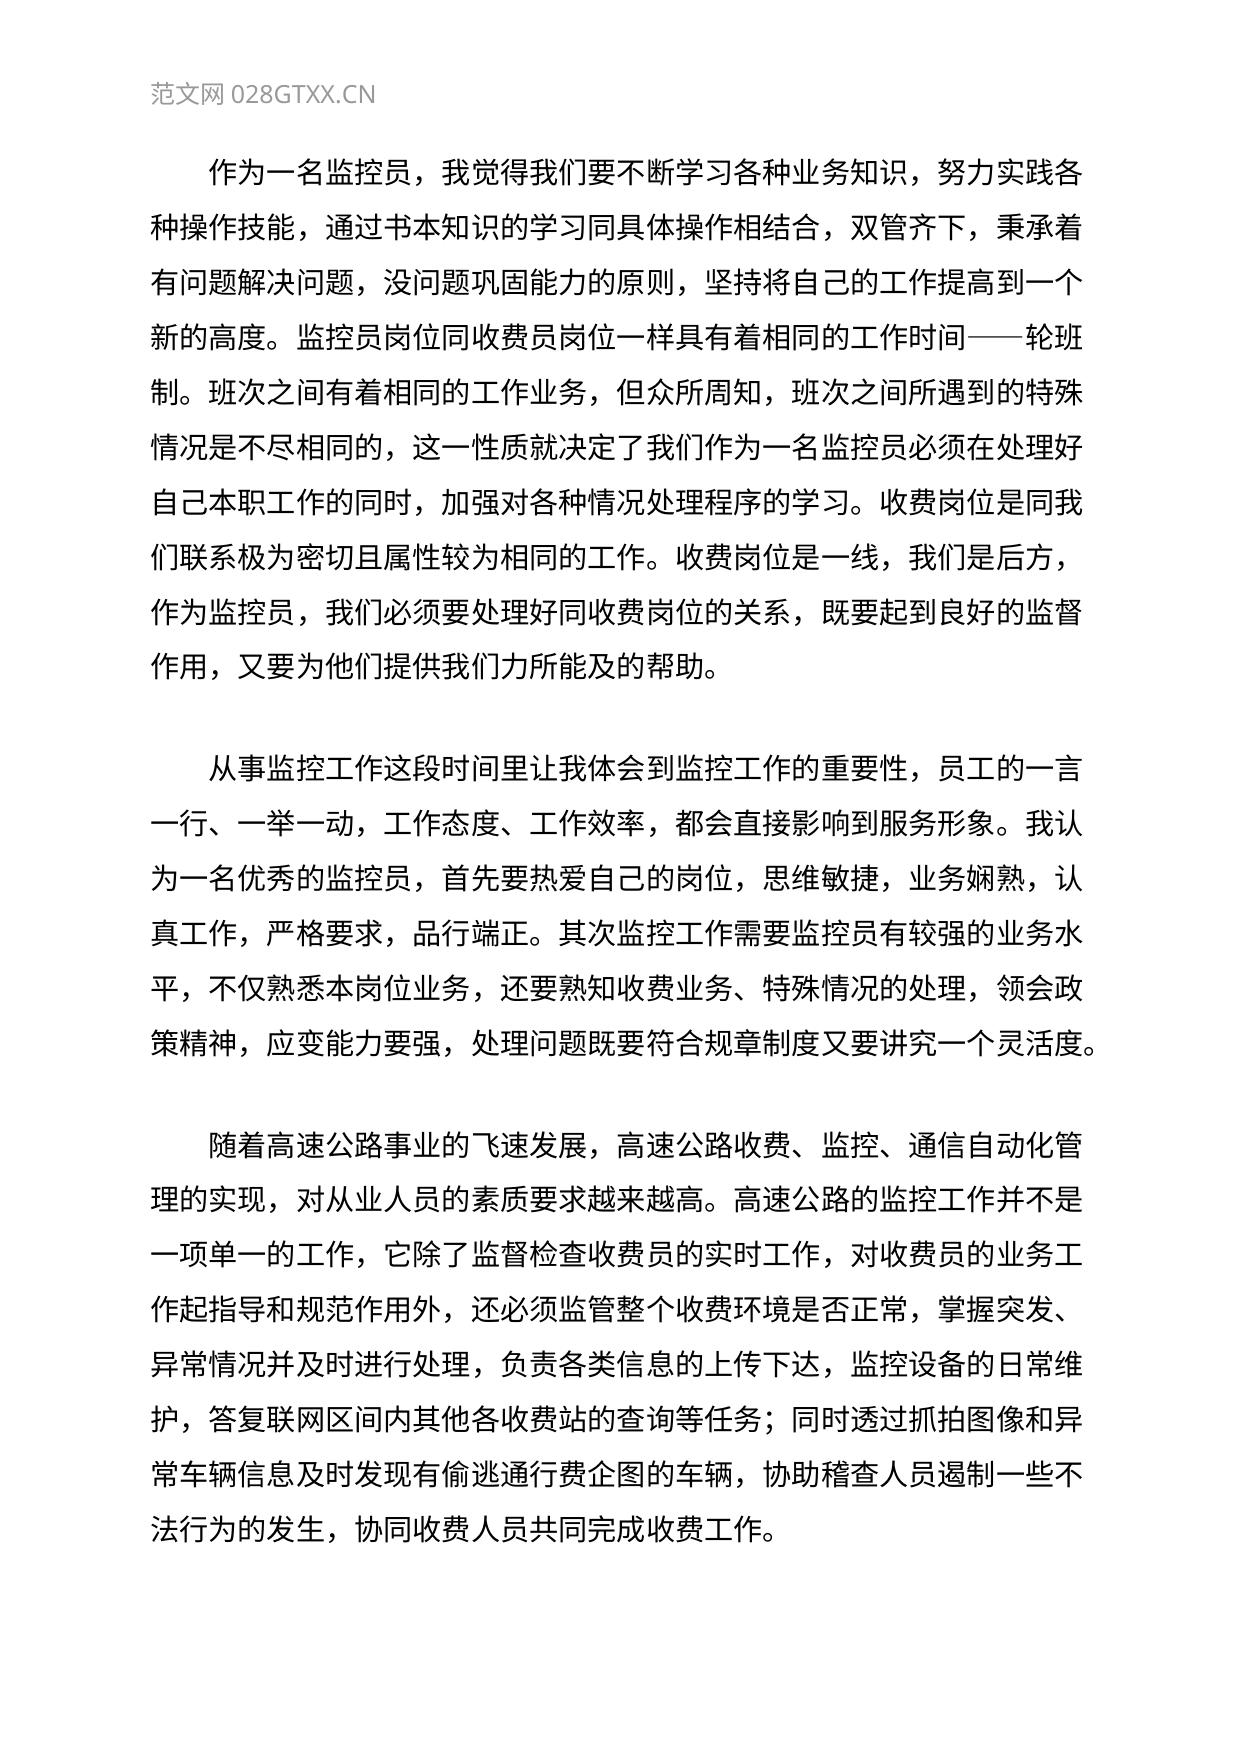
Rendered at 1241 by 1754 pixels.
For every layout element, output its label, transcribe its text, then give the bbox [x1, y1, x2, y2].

text 随着高速公路事业的飞速发展，高速公路收费、监控、通信自动化管理的实现，对从业人员的素质要求越来越高。高速公路的监控工作并不是一项单一的工作，它除了监督检查收费员的实时工作，对收费员的业务工作起指导和规范作用外，还必须监管整个收费环境是否正常，掌握突发、异常情况并及时进行处理，负责各类信息的上传下达，监控设备的日常维护，答复联网区间内其他各收费站的查询等任务；同时透过抓拍图像和异常车辆信息及时发现有偷逃通行费企图的车辆，协助稽查人员遏制一些不法行为的发生，协同收费人员共同完成收费工作。 [150, 1122, 1090, 1549]
text 从事监控工作这段时间里让我体会到监控工作的重要性，员工的一言一行、一举一动，工作态度、工作效率，都会直接影响到服务形象。我认为一名优秀的监控员，首先要热爱自己的岗位，思维敏捷，业务娴熟，认真工作，严格要求，品行端正。其次监控工作需要监控员有较强的业务水平，不仅熟悉本岗位业务，还要熟知收费业务、特殊情况的处理，领会政策精神，应变能力要强，处理问题既要符合规章制度又要讲究一个灵活度。 [150, 746, 1090, 1063]
text 作为一名监控员，我觉得我们要不断学习各种业务知识，努力实践各种操作技能，通过书本知识的学习同具体操作相结合，双管齐下，秉承着有问题解决问题，没问题巩固能力的原则，坚持将自己的工作提高到一个新的高度。监控员岗位同收费员岗位一样具有着相同的工作时间――轮班制。班次之间有着相同的工作业务，但众所周知，班次之间所遇到的特殊情况是不尽相同的，这一性质就决定了我们作为一名监控员必须在处理好自己本职工作的同时，加强对各种情况处理程序的学习。收费岗位是同我们联系极为密切且属性较为相同的工作。收费岗位是一线，我们是后方，作为监控员，我们必须要处理好同收费岗位的关系，既要起到良好的监督作用，又要为他们提供我们力所能及的帮助。 [150, 150, 1090, 686]
